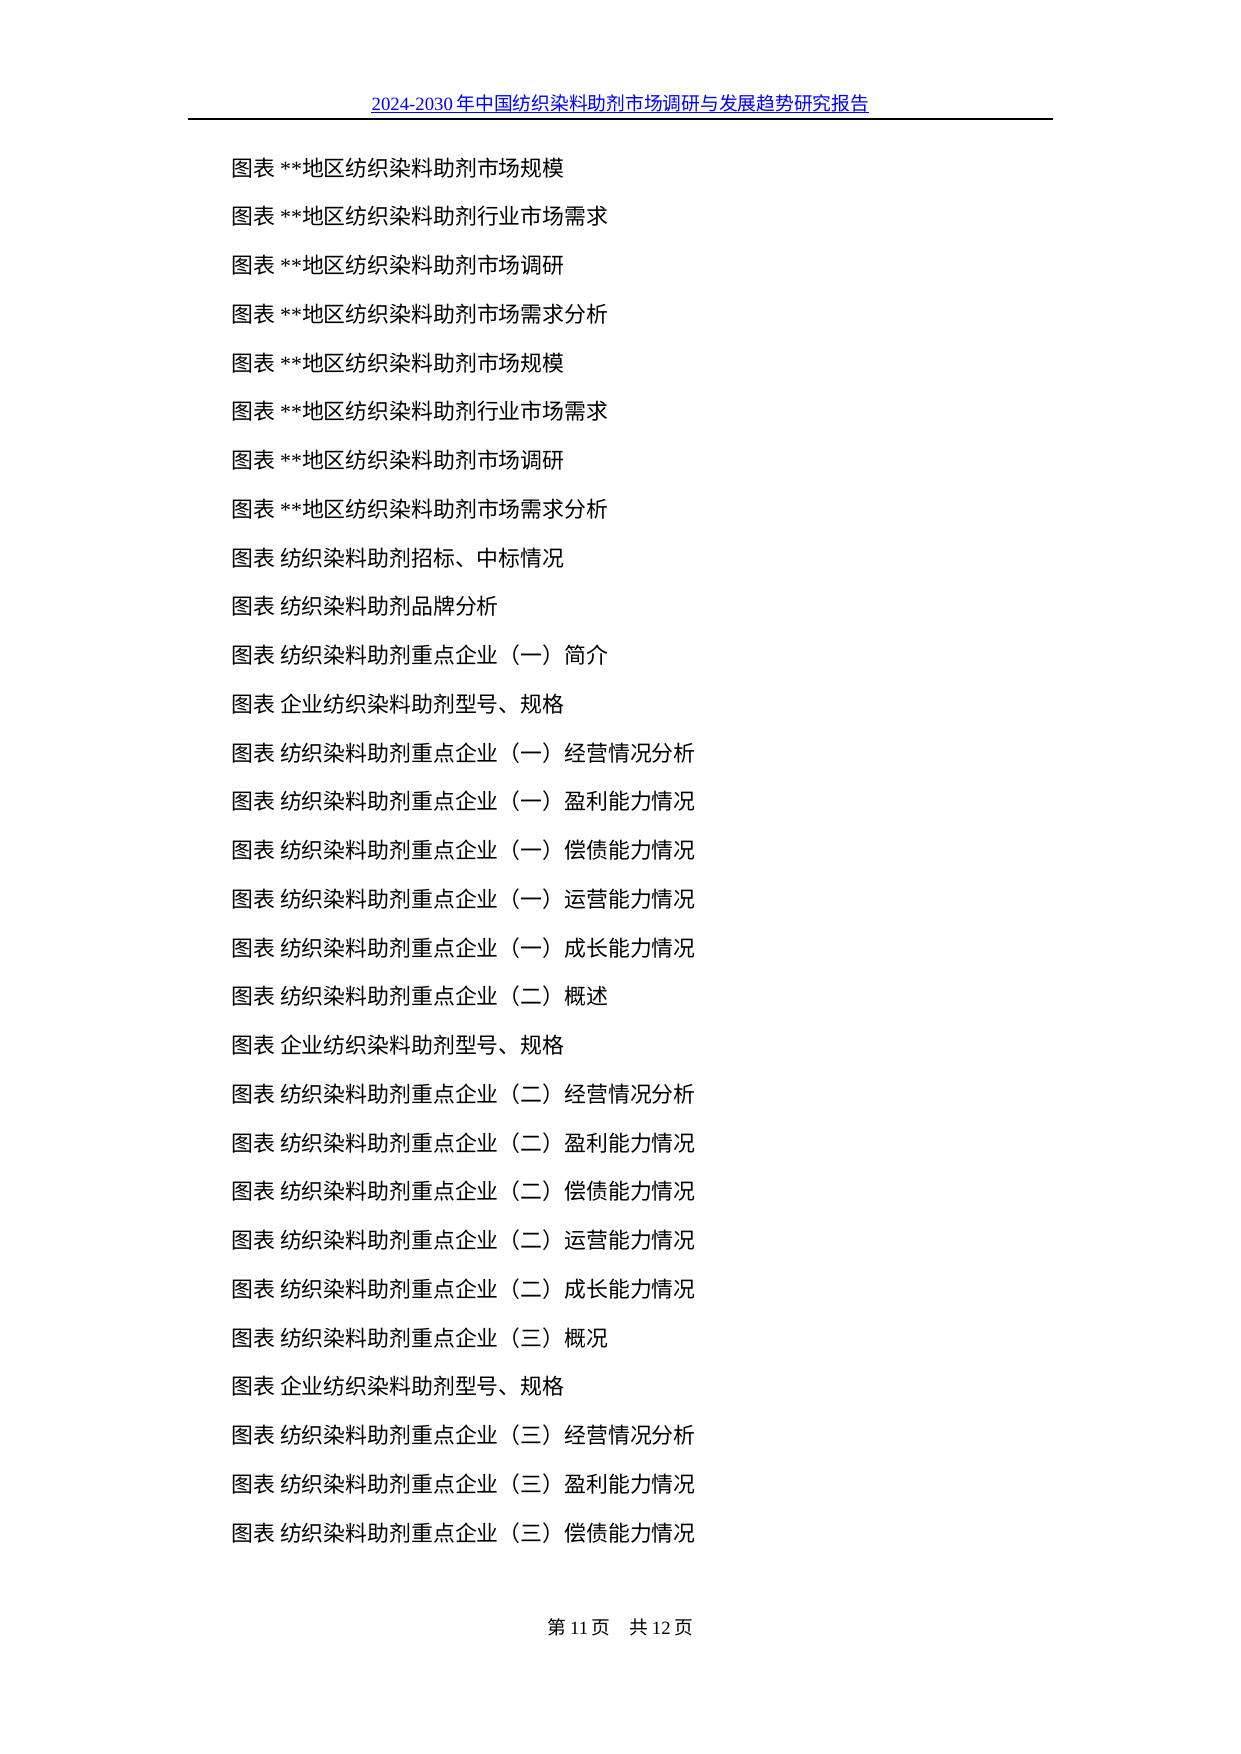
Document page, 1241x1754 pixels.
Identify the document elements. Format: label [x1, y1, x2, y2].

text [187, 150, 1053, 1548]
